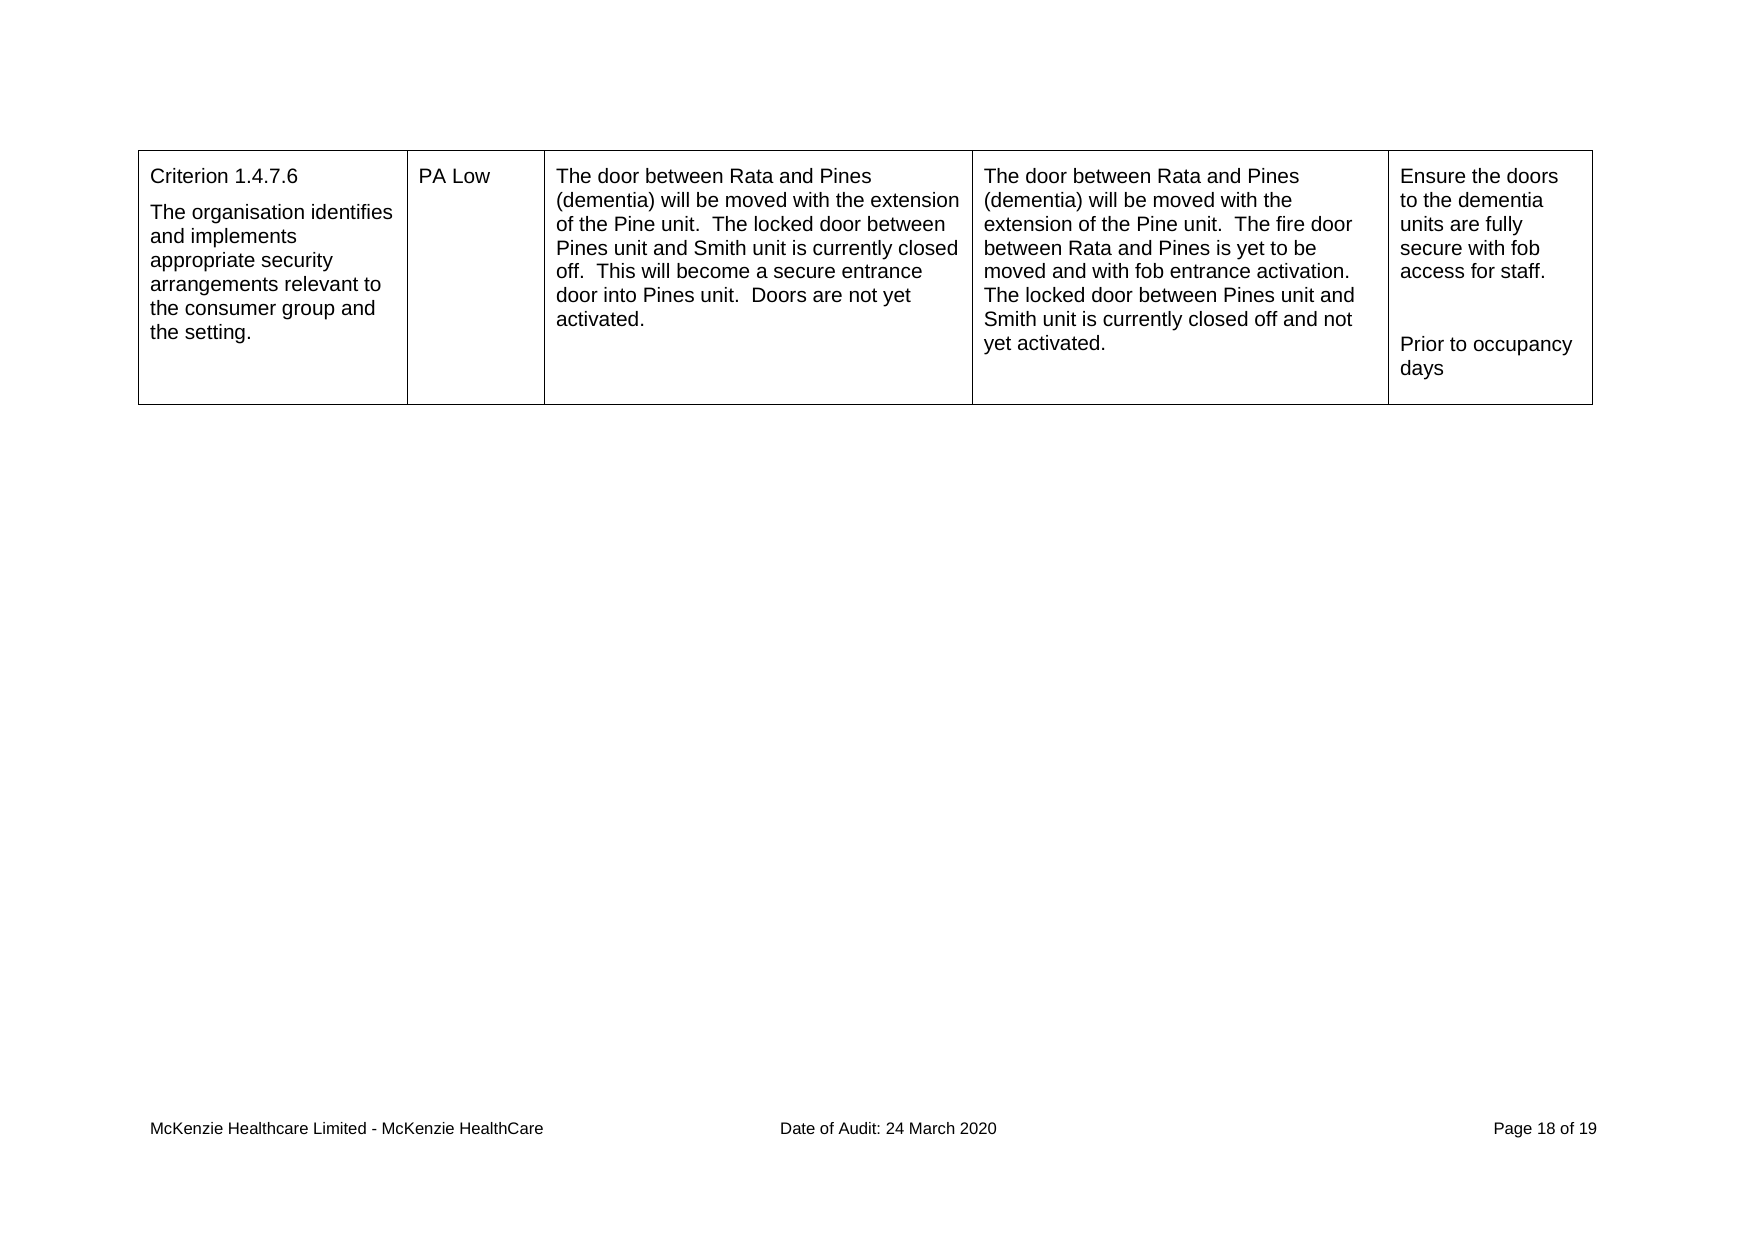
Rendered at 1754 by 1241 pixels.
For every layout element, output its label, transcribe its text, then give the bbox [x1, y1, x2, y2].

table_cell Ensure the doors to the dementia units are fully secure with fob access for staff. Prior to occupancy days [1389, 151, 1592, 404]
table_cell PA Low [408, 151, 544, 404]
table_cell The door between Rata and Pines (dementia) will be moved with the extension of the Pine unit. The fire door between Rata and Pines is yet to be moved and with fob entrance activation. The locked door between Pines unit and Smith unit is currently closed off and not yet activated. [973, 151, 1388, 404]
table_cell Criterion 1.4.7.6 The organisation identifies and implements appropriate security arrangements relevant to the consumer group and the setting. [139, 151, 407, 404]
table_cell The door between Rata and Pines (dementia) will be moved with the extension of the Pine unit. The locked door between Pines unit and Smith unit is currently closed off. This will become a secure entrance door into Pines unit. Doors are not yet activated. [545, 151, 972, 404]
